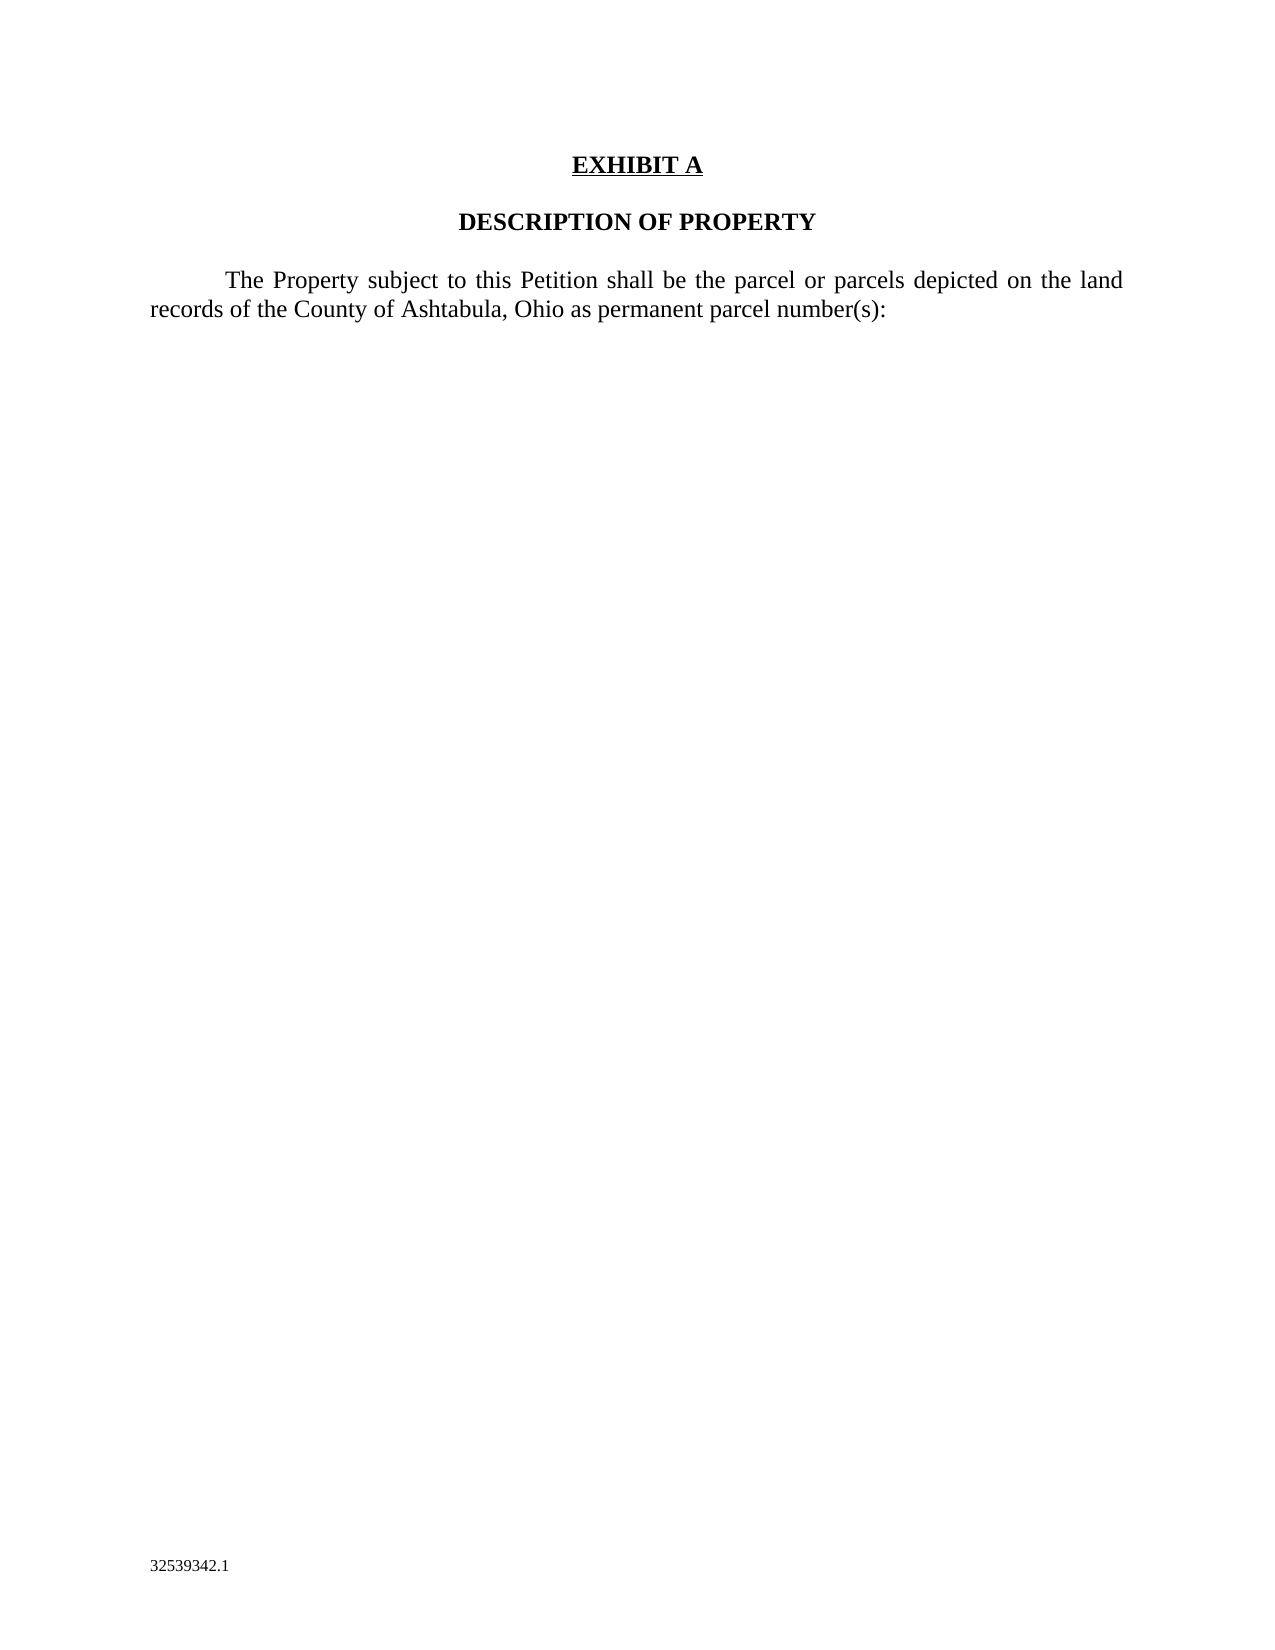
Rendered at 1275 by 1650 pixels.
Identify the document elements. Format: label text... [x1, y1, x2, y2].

text EXHIBIT A [150, 150, 1125, 179]
text The Property subject to this Petition shall be the parcel or parcels depicted on the land records of the County of Ashtabula, Ohio as permanent parcel number(s): [150, 265, 1125, 322]
text DESCRIPTION OF PROPERTY [150, 207, 1125, 236]
